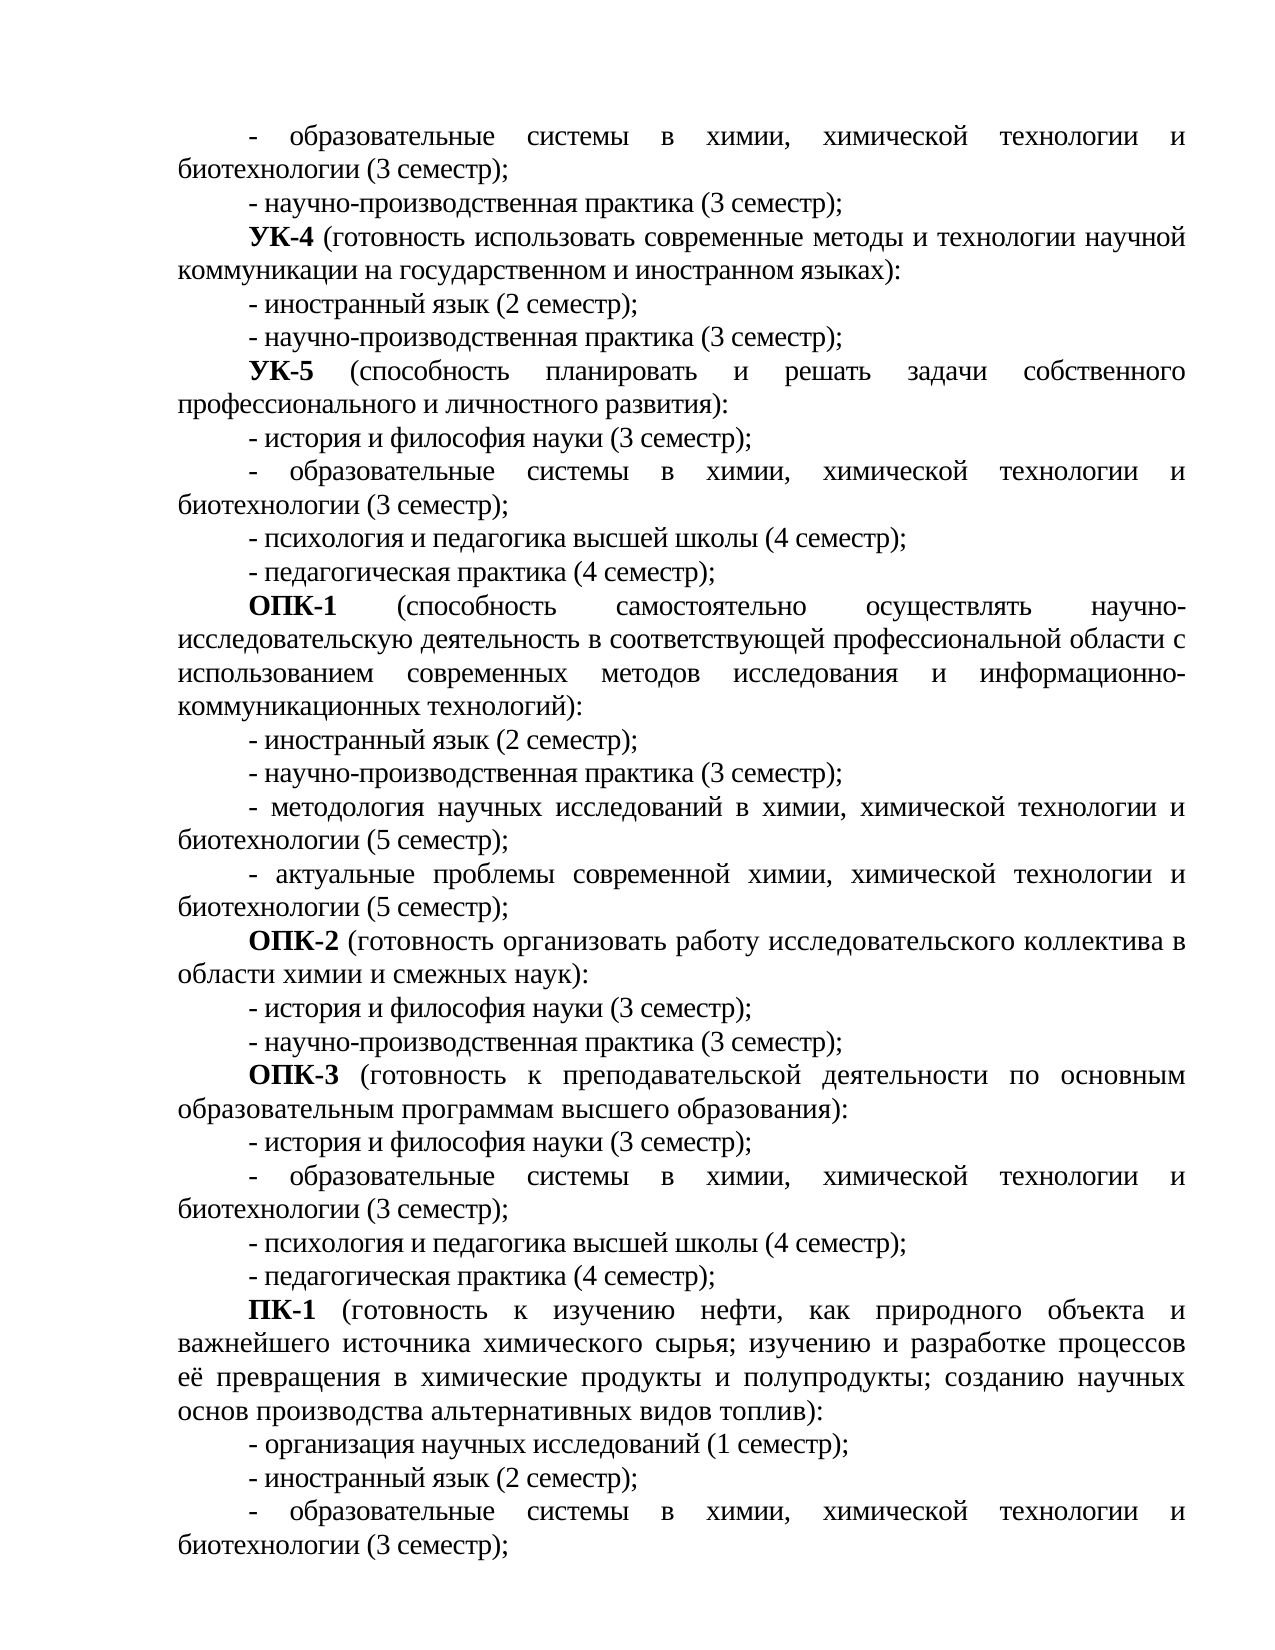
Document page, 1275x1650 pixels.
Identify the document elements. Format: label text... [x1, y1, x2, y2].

text УК-4 (готовность использовать современные методы и технологии научной коммуникации на государственном и иностранном языках): [177, 219, 1186, 286]
text - научно-производственная практика (3 семестр); [177, 319, 1186, 353]
text - научно-производственная практика (3 семестр); [177, 185, 1186, 219]
text - история и философия науки (3 семестр); [177, 1124, 1186, 1158]
text - методология научных исследований в химии, химической технологии и биотехнологии (5 семестр); [177, 789, 1186, 856]
text - иностранный язык (2 семестр); [177, 722, 1186, 755]
text ОПК-1 (способность самостоятельно осуществлять научно-исследовательскую деятельность в соответствующей профессиональной области с использованием современных методов исследования и информационно-коммуникационных технологий): [177, 588, 1186, 722]
text - педагогическая практика (4 семестр); [177, 1258, 1186, 1292]
text - образовательные системы в химии, химической технологии и биотехнологии (3 семестр); [177, 453, 1186, 521]
text - организация научных исследований (1 семестр); [177, 1426, 1186, 1460]
text - психология и педагогика высшей школы (4 семестр); [177, 521, 1186, 554]
text - история и философия науки (3 семестр); [177, 420, 1186, 453]
text УК-5 (способность планировать и решать задачи собственного профессионального и личностного развития): [177, 353, 1186, 420]
text - образовательные системы в химии, химической технологии и биотехнологии (3 семестр); [177, 1493, 1186, 1560]
text - педагогическая практика (4 семестр); [177, 554, 1186, 588]
text - научно-производственная практика (3 семестр); [177, 755, 1186, 789]
text - психология и педагогика высшей школы (4 семестр); [177, 1225, 1186, 1258]
text - иностранный язык (2 семестр); [177, 1460, 1186, 1493]
text - научно-производственная практика (3 семестр); [177, 1024, 1186, 1057]
text ОПК-3 (готовность к преподавательской деятельности по основным образовательным программам высшего образования): [177, 1057, 1186, 1124]
text - актуальные проблемы современной химии, химической технологии и биотехнологии (5 семестр); [177, 856, 1186, 923]
text - история и философия науки (3 семестр); [177, 990, 1186, 1024]
text - иностранный язык (2 семестр); [177, 286, 1186, 319]
text - образовательные системы в химии, химической технологии и биотехнологии (3 семестр); [177, 1158, 1186, 1225]
text ПК-1 (готовность к изучению нефти, как природного объекта и важнейшего источника химического сырья; изучению и разработке процессов её превращения в химические продукты и полупродукты; созданию научных основ производства альтернативных видов топлив): [177, 1292, 1186, 1426]
text ОПК-2 (готовность организовать работу исследовательского коллектива в области химии и смежных наук): [177, 923, 1186, 990]
text - образовательные системы в химии, химической технологии и биотехнологии (3 семестр); [177, 118, 1186, 185]
